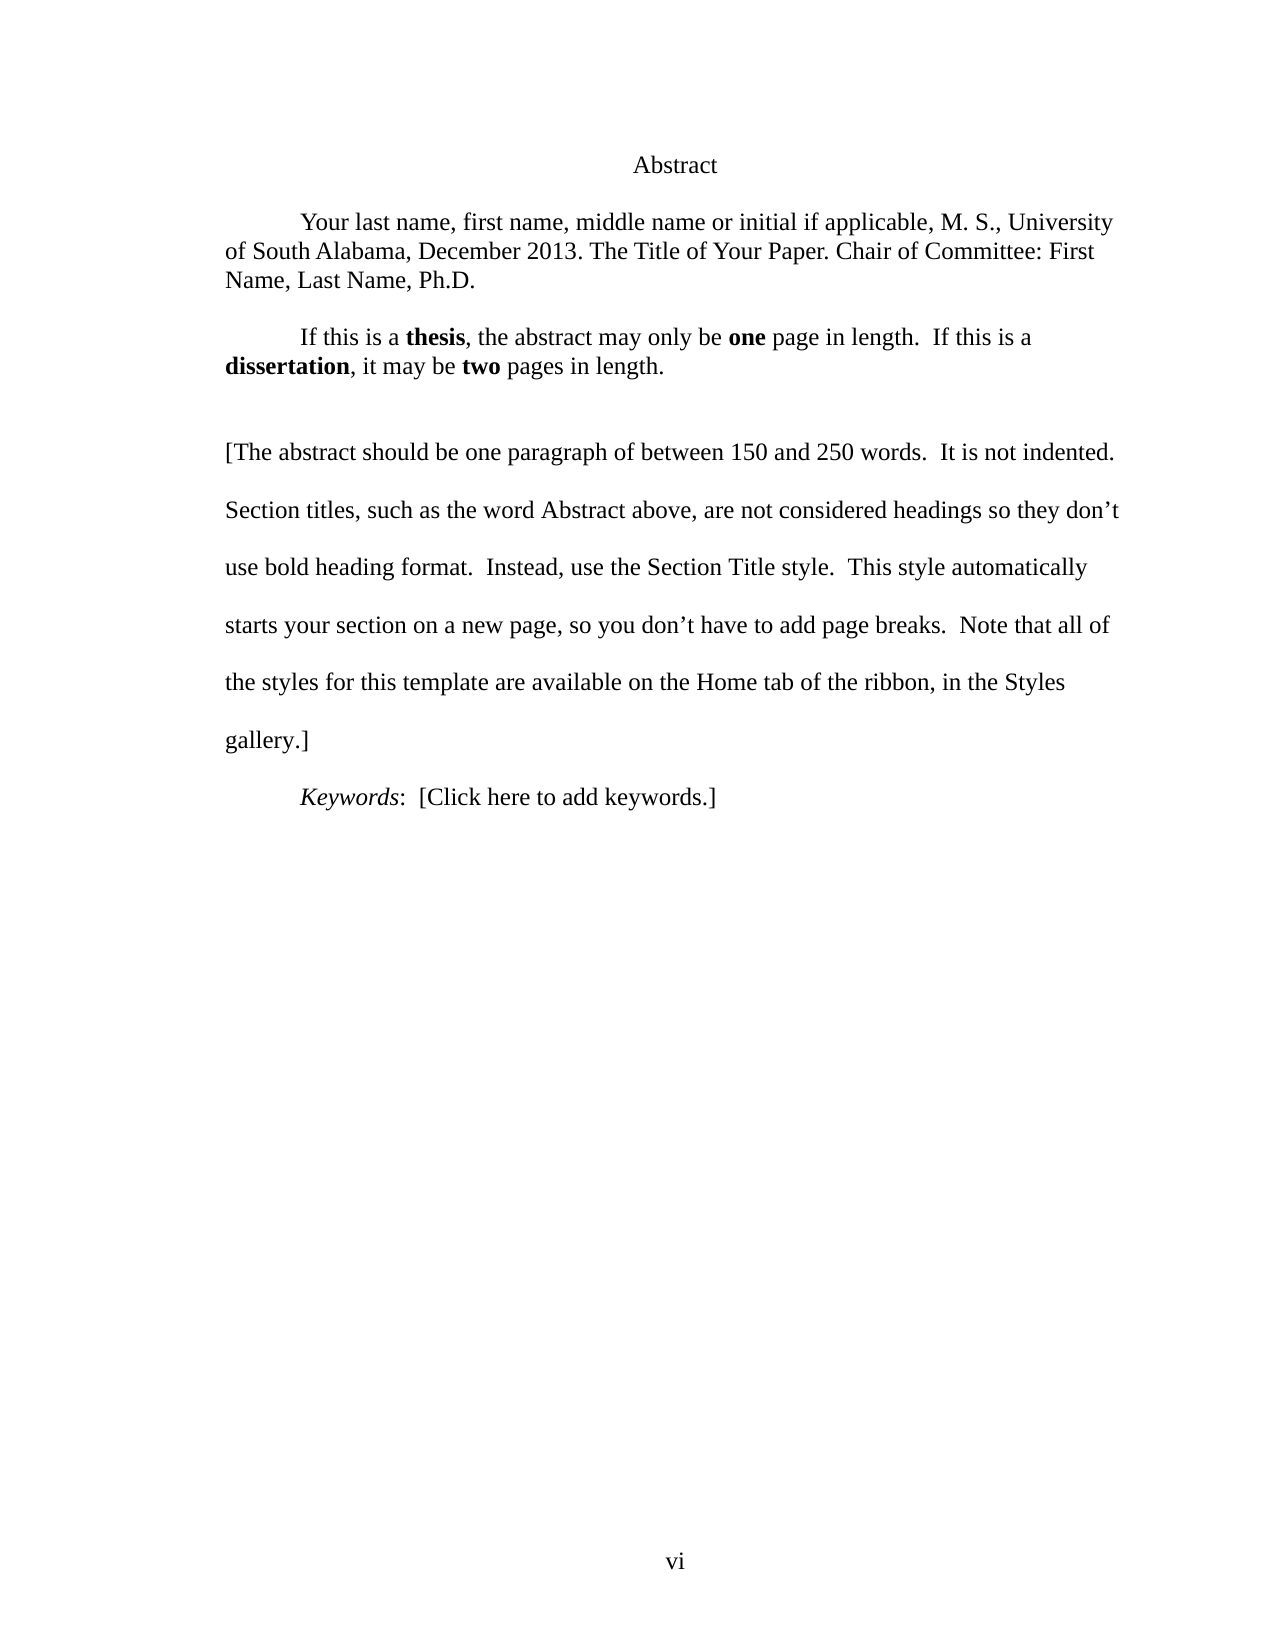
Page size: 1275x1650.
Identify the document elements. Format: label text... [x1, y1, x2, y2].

text Keywords: [225, 782, 1125, 811]
text Your last name, first name, middle name or initial if applicable, M. S., University of South Alabama, December 2013. The Title of Your Paper. Chair of Committee: First Name, Last Name, Ph.D. [225, 207, 1125, 294]
text If this is a thesis, the abstract may only be one page in length. If this is a dissertation, it may be two pages in length. [225, 322, 1125, 380]
